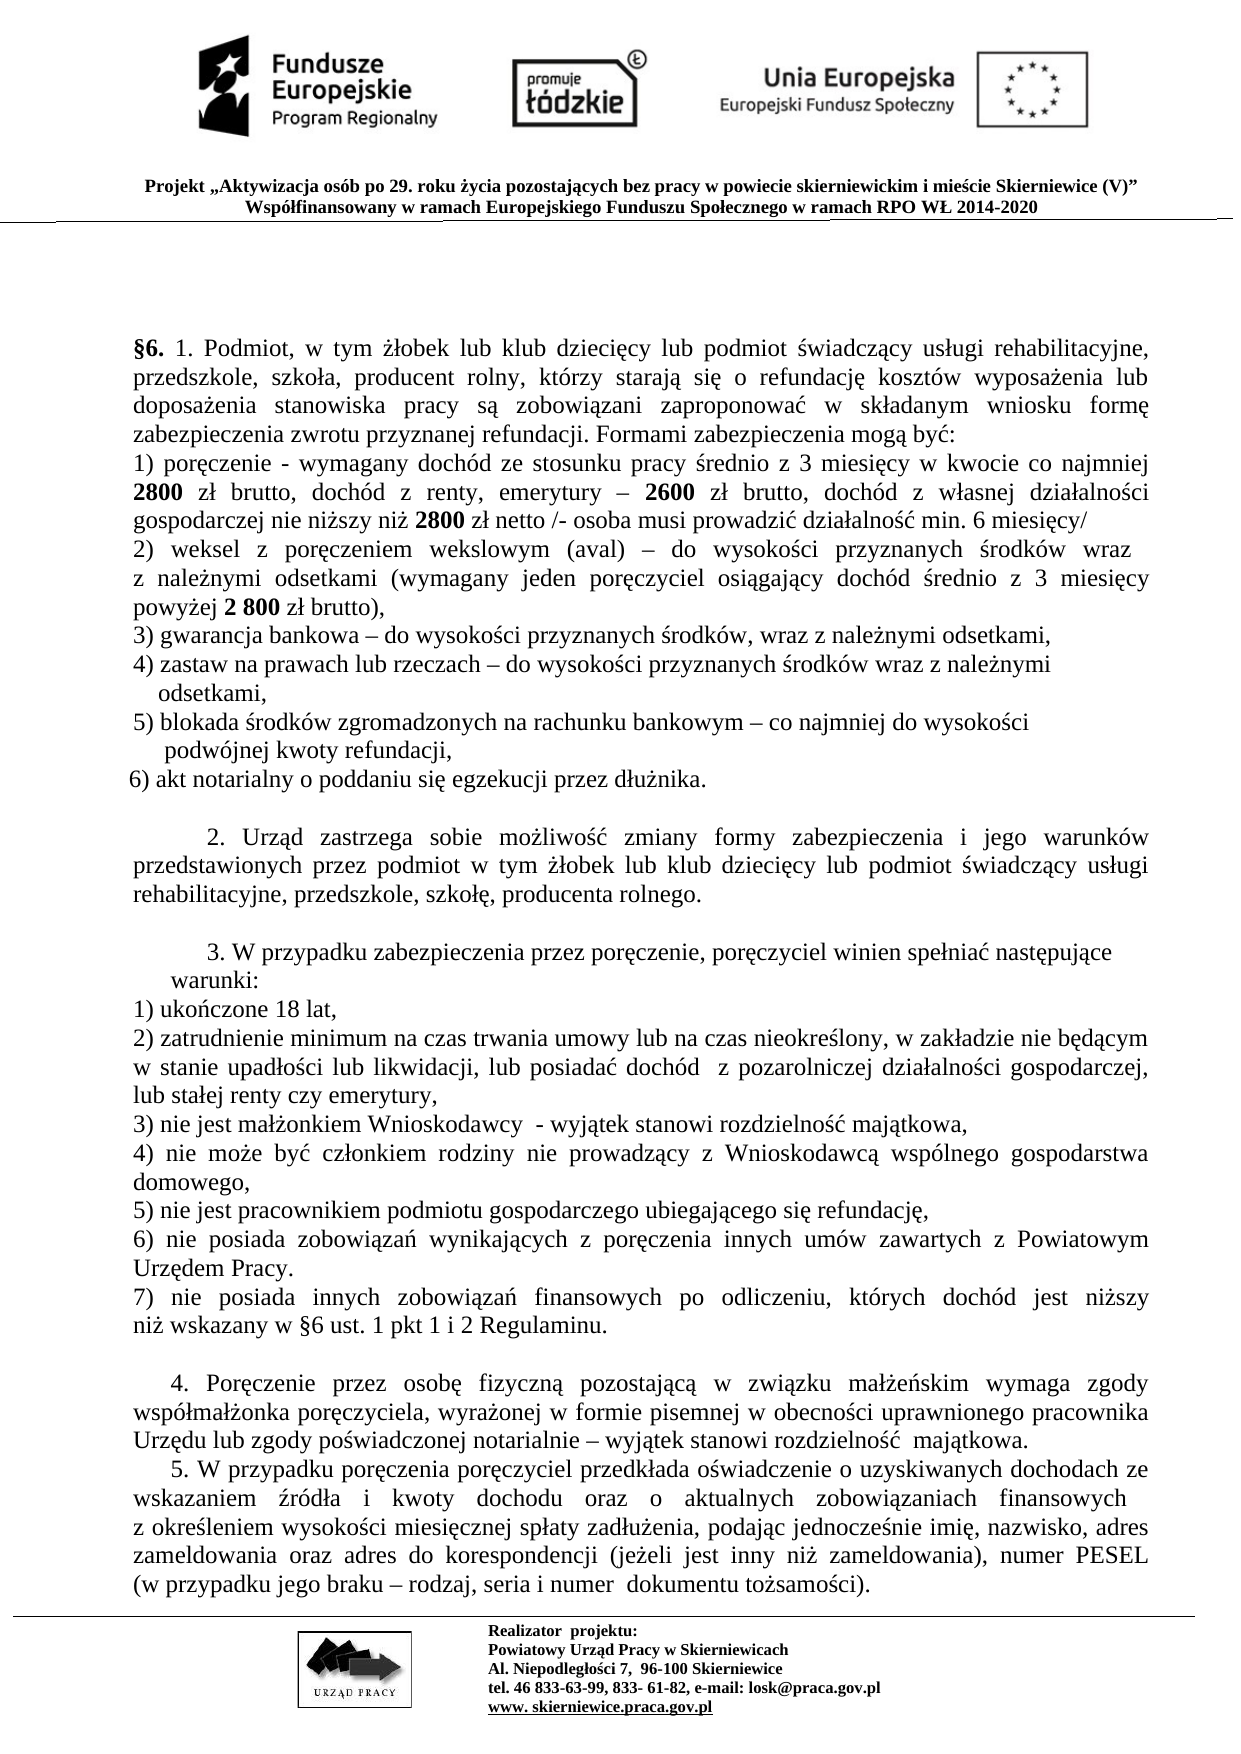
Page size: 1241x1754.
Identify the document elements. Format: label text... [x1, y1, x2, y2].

text 5. W przypadku poręczenia poręczyciel przedkłada oświadczenie o uzyskiwanych dochodach ze wskazaniem źródła i kwoty dochodu oraz o aktualnych zobowiązaniach finansowych z określeniem wysokości miesięcznej spłaty zadłużenia, podając jednocześnie imię, nazwisko, adres zameldowania oraz adres do korespondencji (jeżeli jest inny niż zameldowania), numer PESEL (w przypadku jego braku – rodzaj, seria i numer dokumentu tożsamości). [133, 1454, 1150, 1598]
text 5) blokada środków zgromadzonych na rachunku bankowym – co najmniej do wysokości podwójnej kwoty refundacji, [133, 707, 1150, 764]
text warunki: [133, 965, 1150, 994]
picture [297, 1631, 412, 1708]
text 4) zastaw na prawach lub rzeczach – do wysokości przyznanych środków wraz z należnymi odsetkami, [133, 649, 1150, 707]
text 1) poręczenie - wymagany dochód ze stosunku pracy średnio z 3 miesięcy w kwocie co najmniej 2800 zł brutto, dochód z renty, emerytury – 2600 zł brutto, dochód z własnej działalności gospodarczej nie niższy niż 2800 zł netto /- osoba musi prowadzić działalność min. 6 miesięcy/ [133, 448, 1150, 534]
text 3. W przypadku zabezpieczenia przez poręczenie, poręczyciel winien spełniać następujące [133, 937, 1150, 965]
picture [180, 0, 1103, 175]
text 2) weksel z poręczeniem wekslowym (aval) – do wysokości przyznanych środków wraz z należnymi odsetkami (wymagany jeden poręczyciel osiągający dochód średnio z 3 miesięcy powyżej 2 800 zł brutto), [133, 534, 1150, 620]
text 6) akt notarialny o poddaniu się egzekucji przez dłużnika. [103, 764, 1150, 793]
text 2) zatrudnienie minimum na czas trwania umowy lub na czas nieokreślony, w zakładzie nie będącym w stanie upadłości lub likwidacji, lub posiadać dochód z pozarolniczej działalności gospodarczej, lub stałej renty czy emerytury, [133, 1023, 1150, 1109]
text 2. Urząd zastrzega sobie możliwość zmiany formy zabezpieczenia i jego warunków przedstawionych przez podmiot w tym żłobek lub klub dziecięcy lub podmiot świadczący usługi rehabilitacyjne, przedszkole, szkołę, producenta rolnego. [133, 822, 1150, 908]
text 3) nie jest małżonkiem Wnioskodawcy - wyjątek stanowi rozdzielność majątkowa, [133, 1109, 1150, 1138]
text 6) nie posiada zobowiązań wynikających z poręczenia innych umów zawartych z Powiatowym Urzędem Pracy. [133, 1224, 1150, 1282]
text 5) nie jest pracownikiem podmiotu gospodarczego ubiegającego się refundację, [133, 1195, 1150, 1224]
text 4. Poręczenie przez osobę fizyczną pozostającą w związku małżeńskim wymaga zgody współmałżonka poręczyciela, wyrażonej w formie pisemnej w obecności uprawnionego pracownika Urzędu lub zgody poświadczonej notarialnie – wyjątek stanowi rozdzielność majątkowa. [133, 1368, 1150, 1454]
text 7) nie posiada innych zobowiązań finansowych po odliczeniu, których dochód jest niższy niż wskazany w §6 ust. 1 pkt 1 i 2 Regulaminu. [133, 1282, 1150, 1339]
text 3) gwarancja bankowa – do wysokości przyznanych środków, wraz z należnymi odsetkami, [133, 620, 1150, 649]
text §6. 1. Podmiot, w tym żłobek lub klub dziecięcy lub podmiot świadczący usługi rehabilitacyjne, przedszkole, szkoła, producent rolny, którzy starają się o refundację kosztów wyposażenia lub doposażenia stanowiska pracy są zobowiązani zaproponować w składanym wniosku formę zabezpieczenia zwrotu przyznanej refundacji. Formami zabezpieczenia mogą być: [133, 333, 1150, 448]
text 4) nie może być członkiem rodziny nie prowadzący z Wnioskodawcą wspólnego gospodarstwa domowego, [133, 1138, 1150, 1195]
text 1) ukończone 18 lat, [133, 994, 1150, 1023]
